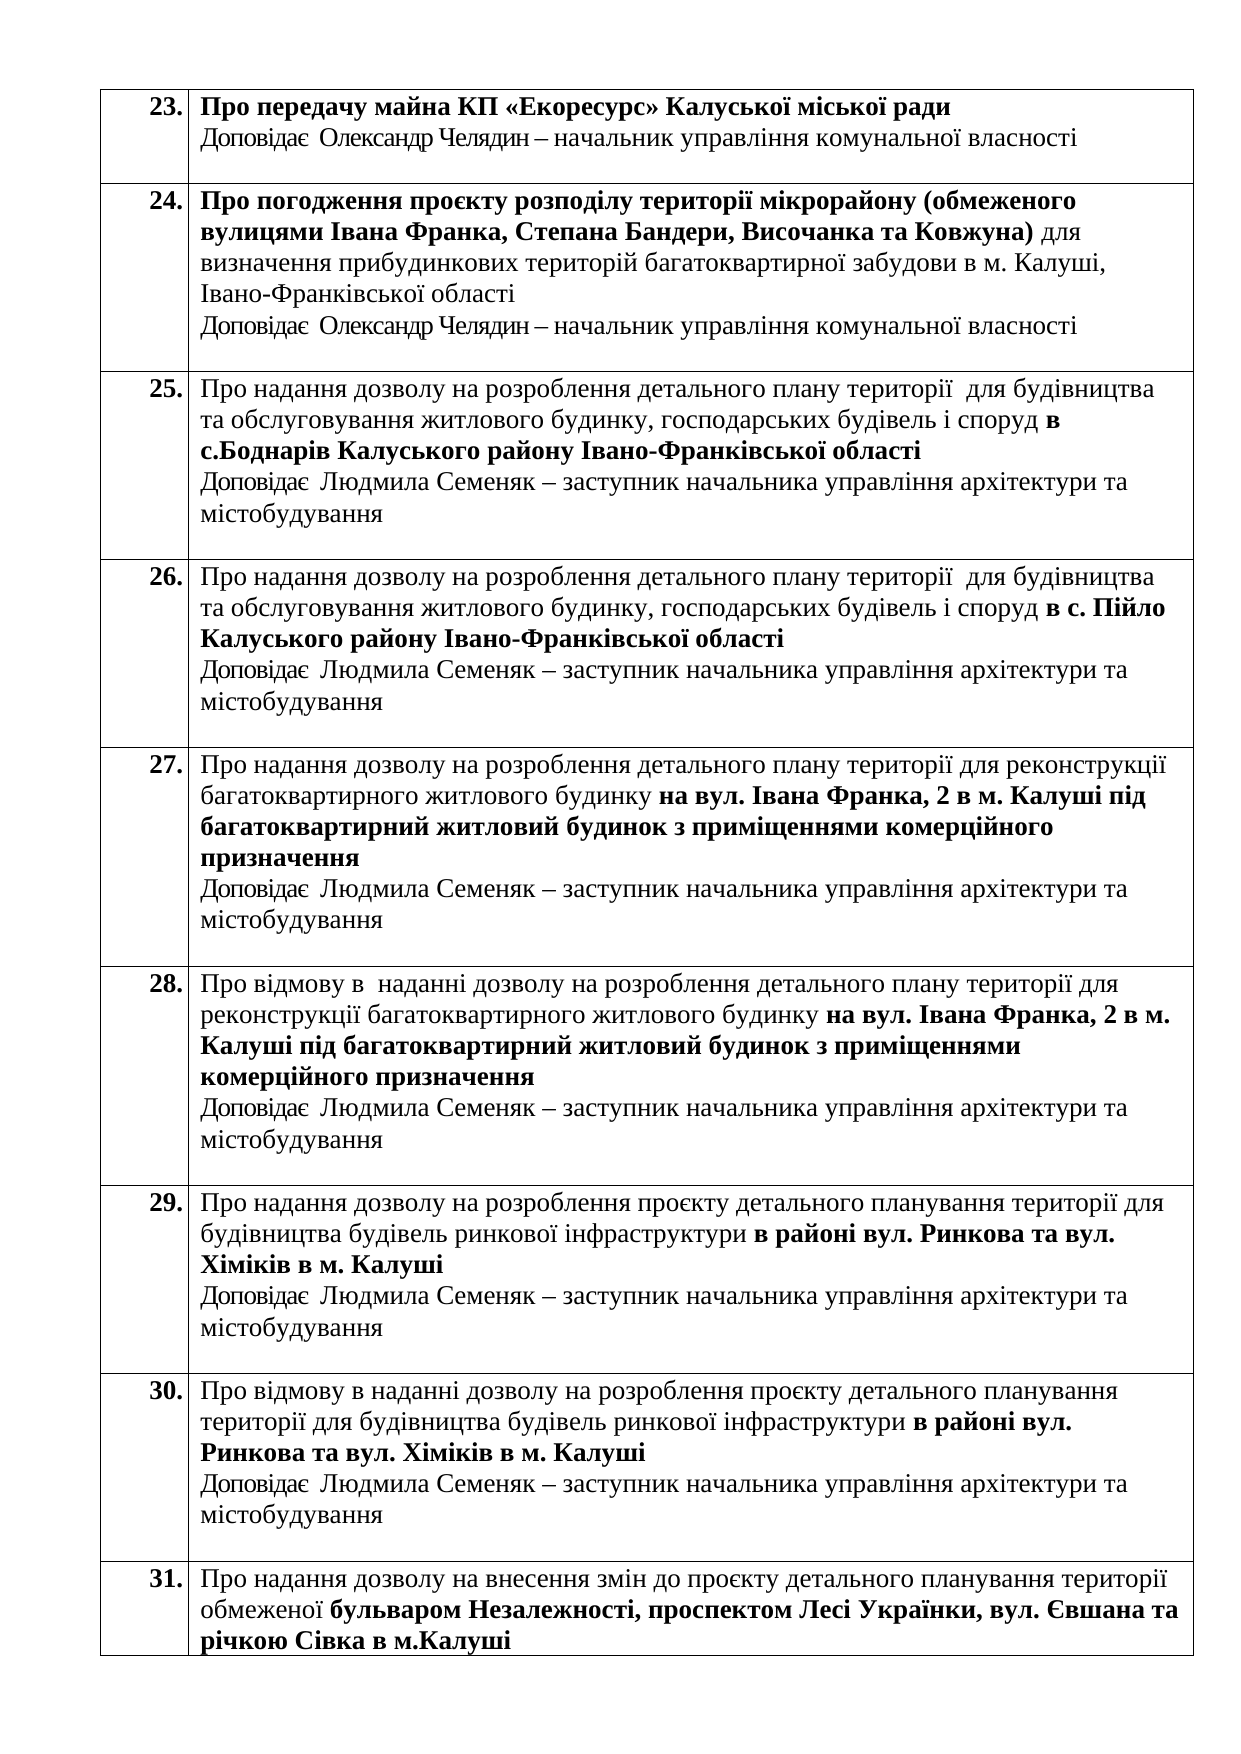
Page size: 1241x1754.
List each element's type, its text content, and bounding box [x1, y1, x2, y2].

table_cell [189, 1562, 1193, 1655]
table_cell Про надання дозволу на розроблення детального плану території для будівництва та обслуговування житлового будинку, господарських будівель і споруд в с.Боднарів Калуського району Івано-Франківської області Доповідає Людмила Семеняк – заступник начальника управління архітектури та містобудування [189, 372, 1193, 559]
table_cell [101, 372, 188, 559]
table_cell [101, 1186, 188, 1373]
table_cell Про передачу майна КП «Екоресурс» Калуської міської ради Доповідає Олександр Челядин – начальник управління комунальної власності [189, 90, 1193, 183]
table_cell [101, 967, 188, 1185]
table_cell Про надання дозволу на розроблення детального плану території для реконструкції багатоквартирного житлового будинку на вул. Івана Франка, 2 в м. Калуші під багатоквартирний житловий будинок з приміщеннями комерційного призначення Доповідає Людмила Семеняк – заступник начальника управління архітектури та містобудування [189, 748, 1193, 966]
table_cell [101, 560, 188, 747]
table_cell [101, 90, 188, 183]
table_cell Про надання дозволу на розроблення детального плану території для будівництва та обслуговування житлового будинку, господарських будівель і споруд в с. Пійло Калуського району Івано-Франківської області Доповідає Людмила Семеняк – заступник начальника управління архітектури та містобудування [189, 560, 1193, 747]
table_cell Про погодження проєкту розподілу території мікрорайону (обмеженого вулицями Івана Франка, Степана Бандери, Височанка та Ковжуна) для визначення прибудинкових територій багатоквартирної забудови в м. Калуші, Івано-Франківської області Доповідає Олександр Челядин – начальник управління комунальної власності [189, 184, 1193, 371]
table_cell Про відмову в наданні дозволу на розроблення детального плану території для реконструкції багатоквартирного житлового будинку на вул. Івана Франка, 2 в м. Калуші під багатоквартирний житловий будинок з приміщеннями комерційного призначення Доповідає Людмила Семеняк – заступник начальника управління архітектури та містобудування [189, 967, 1193, 1185]
table_cell [101, 1374, 188, 1561]
table_cell Про надання дозволу на розроблення проєкту детального планування території для будівництва будівель ринкової інфраструктури в районі вул. Ринкова та вул. Хіміків в м. Калуші Доповідає Людмила Семеняк – заступник начальника управління архітектури та містобудування [189, 1186, 1193, 1373]
table_cell [101, 1562, 188, 1655]
table_cell [101, 748, 188, 966]
table_cell [101, 184, 188, 371]
table_cell Про відмову в наданні дозволу на розроблення проєкту детального планування території для будівництва будівель ринкової інфраструктури в районі вул. Ринкова та вул. Хіміків в м. Калуші Доповідає Людмила Семеняк – заступник начальника управління архітектури та містобудування [189, 1374, 1193, 1561]
